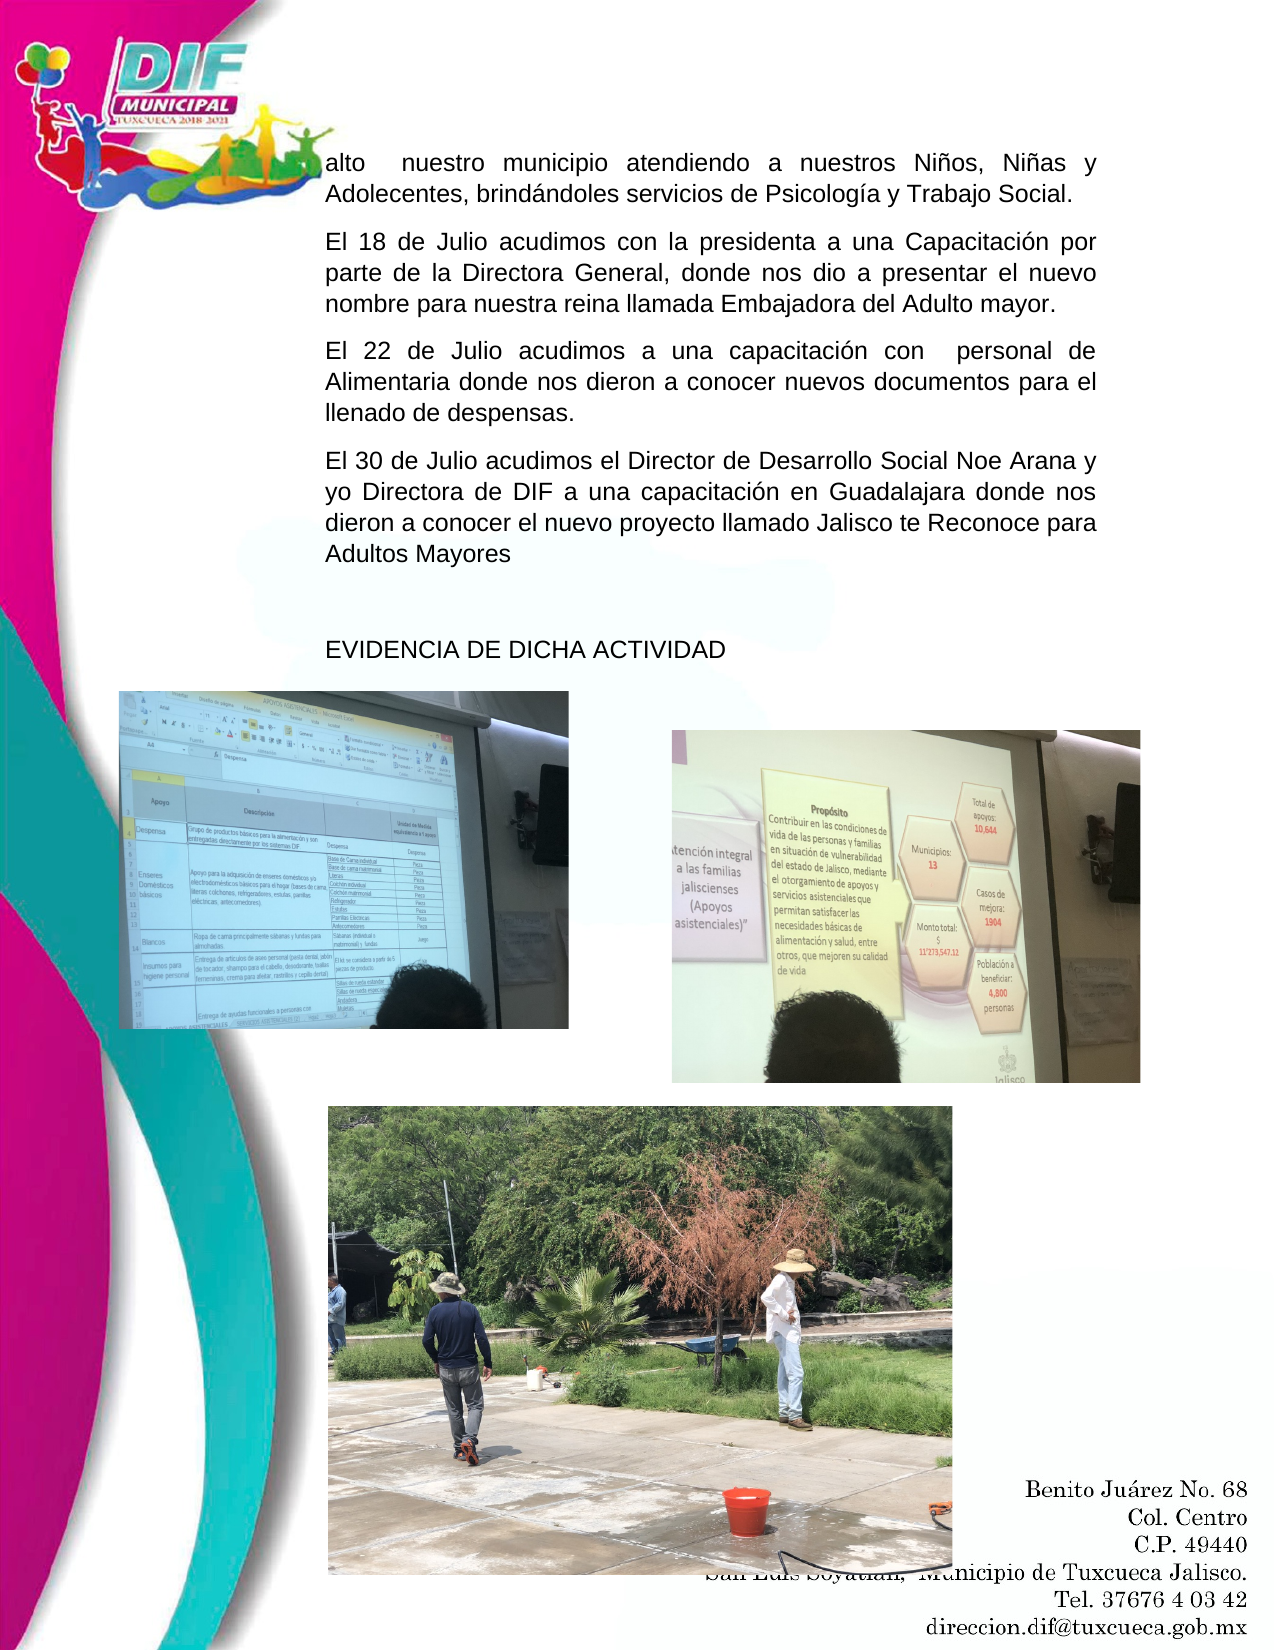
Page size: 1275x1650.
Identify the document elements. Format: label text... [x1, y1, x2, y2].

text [325, 148, 1098, 207]
text El 30 de Julio acudimos el Director de Desarrollo Social Noe Arana y yo Directora de DIF a una capacitación en Guadalajara donde nos dieron a conocer el nuevo proyecto llamado Jalisco te Reconoce para Adultos Mayores [325, 446, 1098, 568]
text El 22 de Julio acudimos a una capacitación con personal de Alimentaria donde nos dieron a conocer nuevos documentos para el llenado de despensas. [325, 336, 1098, 427]
text El 18 de Julio acudimos con la presidenta a una Capacitación por parte de la Directora General, donde nos dio a presentar el nuevo nombre para nuestra reina llamada Embajadora del Adulto mayor. [325, 226, 1098, 317]
text EVIDENCIA DE DICHA ACTIVIDAD [325, 634, 1098, 663]
picture [0, 0, 1275, 1650]
